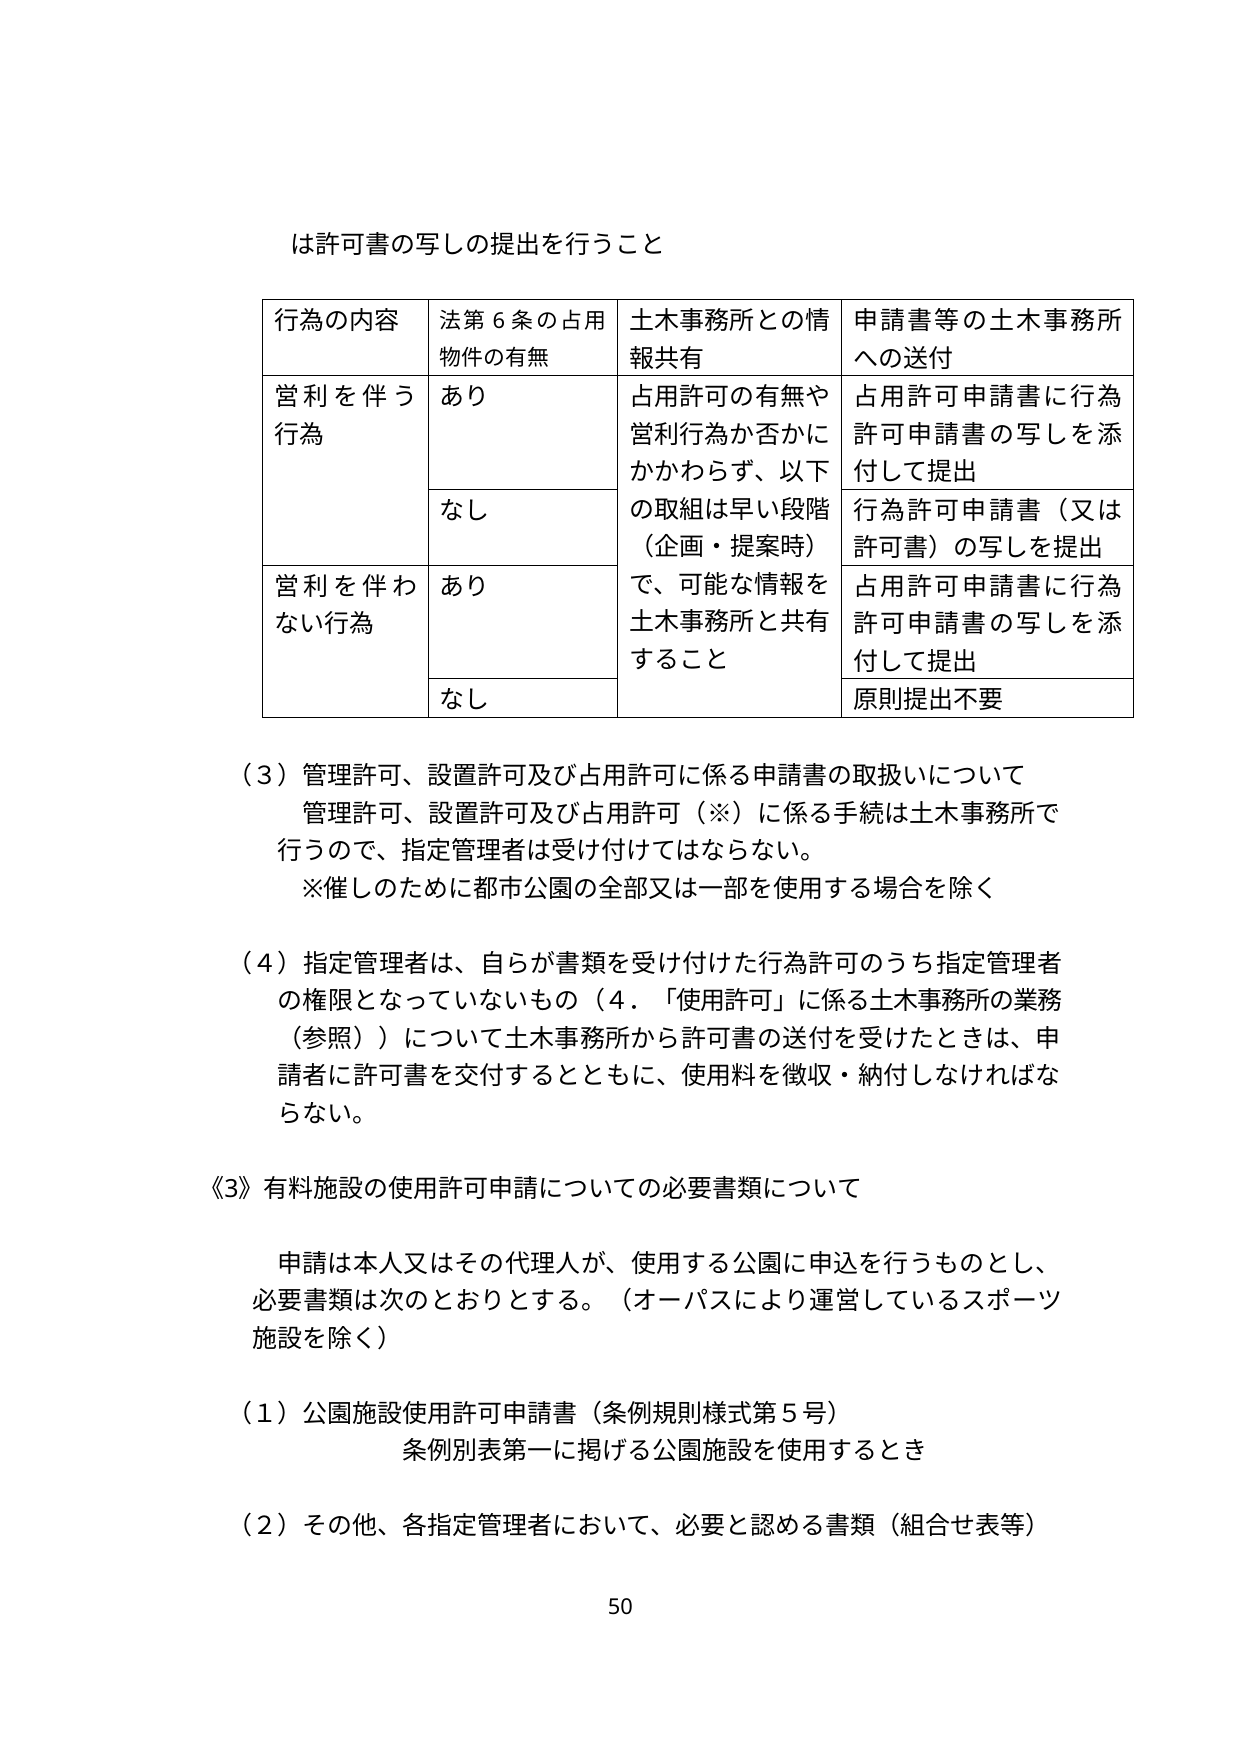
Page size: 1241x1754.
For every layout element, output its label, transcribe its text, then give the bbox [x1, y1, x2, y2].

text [265, 224, 1063, 261]
text （１）公園施設使用許可申請書（条例規則様式第５号） [177, 1393, 1063, 1430]
text 条例別表第一に掲げる公園施設を使用するとき [177, 1430, 1063, 1468]
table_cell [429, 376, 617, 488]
text （３）管理許可、設置許可及び占用許可に係る申請書の取扱いについて [227, 755, 1063, 793]
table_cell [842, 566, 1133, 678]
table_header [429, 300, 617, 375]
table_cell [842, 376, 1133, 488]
list 有料施設の使用許可申請についての必要書類について [199, 1168, 1063, 1205]
text ※催しのために都市公園の全部又は一部を使用する場合を除く [277, 868, 1063, 905]
text （４）指定管理者は、自らが書類を受け付けた行為許可のうち指定管理者の権限となっていないもの（４．「使用許可」に係る土木事務所の業務（参照））について土木事務所から許可書の送付を受けたときは、申請者に許可書を交付するとともに、使用料を徴収・納付しなければならない。 [227, 943, 1063, 1130]
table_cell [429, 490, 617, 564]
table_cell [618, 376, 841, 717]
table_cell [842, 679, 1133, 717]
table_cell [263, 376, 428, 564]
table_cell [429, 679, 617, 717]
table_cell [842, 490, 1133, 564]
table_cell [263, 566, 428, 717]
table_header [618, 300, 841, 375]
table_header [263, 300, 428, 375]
text 管理許可、設置許可及び占用許可（※）に係る手続は土木事務所で行うので、指定管理者は受け付けてはならない。 [277, 793, 1063, 868]
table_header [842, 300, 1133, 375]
text （２）その他、各指定管理者において、必要と認める書類（組合せ表等） [177, 1505, 1063, 1543]
text 申請は本人又はその代理人が、使用する公園に申込を行うものとし、必要書類は次のとおりとする。（オーパスにより運営しているスポーツ施設を除く） [252, 1243, 1063, 1355]
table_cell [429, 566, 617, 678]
